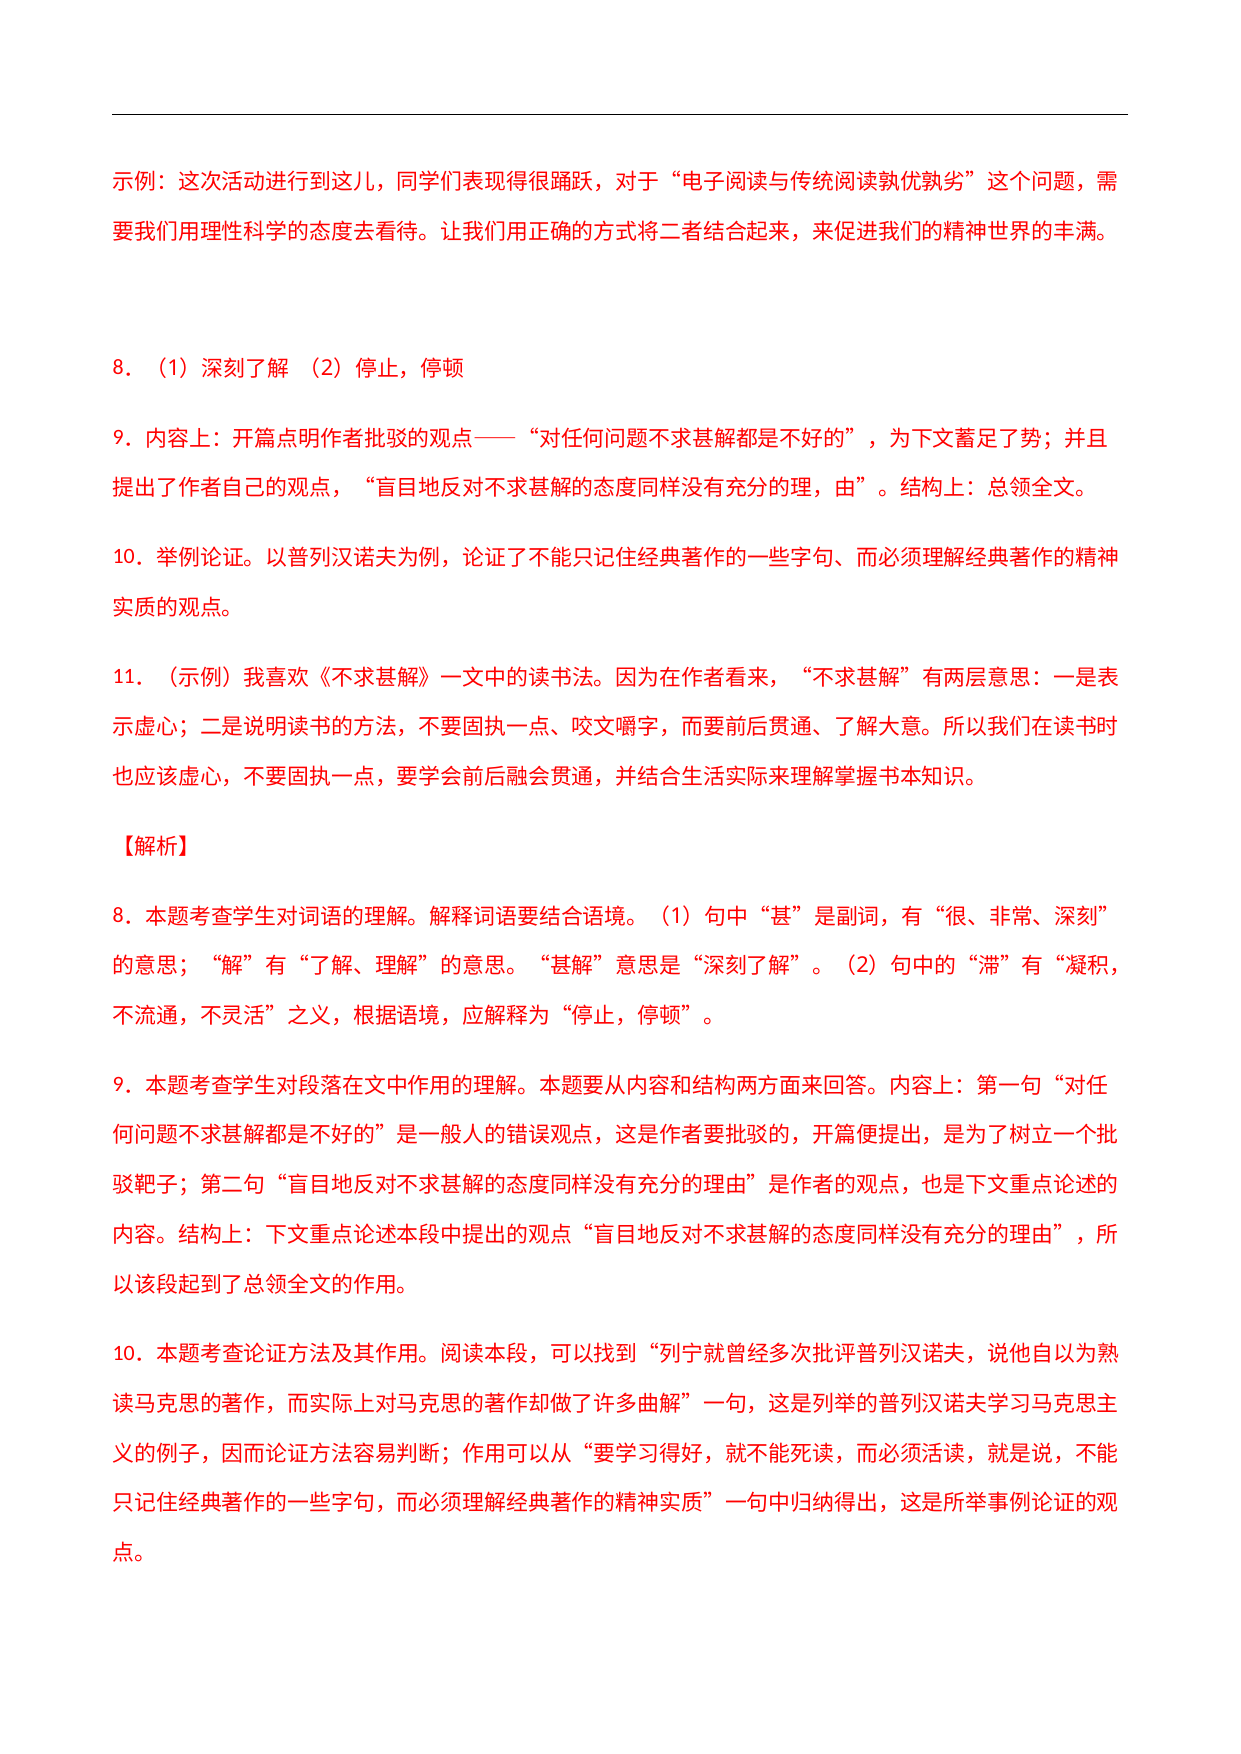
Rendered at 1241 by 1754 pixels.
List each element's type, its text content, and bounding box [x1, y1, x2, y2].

text 10．举例论证。以普列汉诺夫为例，论证了不能只记住经典著作的一些字句、而必须理解经典著作的精神实质的观点。 [112, 539, 1128, 622]
text 8．本题考查学生对词语的理解。解释词语要结合语境。（1）句中“甚”是副词，有“很、非常、深刻”的意思；“解”有“了解、理解”的意思。“甚解”意思是“深刻了解”。（2）句中的“滞”有“凝积，不流通，不灵活”之义，根据语境，应解释为“停止，停顿”。 [112, 898, 1128, 1030]
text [112, 163, 1128, 246]
text 9．本题考查学生对段落在文中作用的理解。本题要从内容和结构两方面来回答。内容上：第一句“对任何问题不求甚解都是不好的”是一般人的错误观点，这是作者要批驳的，开篇便提出，是为了树立一个批驳靶子；第二句“盲目地反对不求甚解的态度同样没有充分的理由”是作者的观点，也是下文重点论述的内容。结构上：下文重点论述本段中提出的观点“盲目地反对不求甚解的态度同样没有充分的理由”，所以该段起到了总领全文的作用。 [112, 1067, 1128, 1299]
text 【解析】 [112, 828, 1128, 861]
text 10．本题考查论证方法及其作用。阅读本段，可以找到“列宁就曾经多次批评普列汉诺夫，说他自以为熟读马克思的著作，而实际上对马克思的著作却做了许多曲解”一句，这是列举的普列汉诺夫学习马克思主义的例子，因而论证方法容易判断；作用可以从“要学习得好，就不能死读，而必须活读，就是说，不能只记住经典著作的一些字句，而必须理解经典著作的精神实质”一句中归纳得出，这是所举事例论证的观点。 [112, 1336, 1128, 1567]
text 9．内容上：开篇点明作者批驳的观点——“对任何问题不求甚解都是不好的”，为下文蓄足了势；并且提出了作者自己的观点，“盲目地反对不求甚解的态度同样没有充分的理，由”。结构上：总领全文。 [112, 420, 1128, 503]
text 8．（1）深刻了解 （2）停止，停顿 [112, 350, 1128, 383]
text 11．（示例）我喜欢《不求甚解》一文中的读书法。因为在作者看来，“不求甚解”有两层意思：一是表示虚心；二是说明读书的方法，不要固执一点、咬文嚼字，而要前后贯通、了解大意。所以我们在读书时也应该虚心，不要固执一点，要学会前后融会贯通，并结合生活实际来理解掌握书本知识。 [112, 659, 1128, 791]
